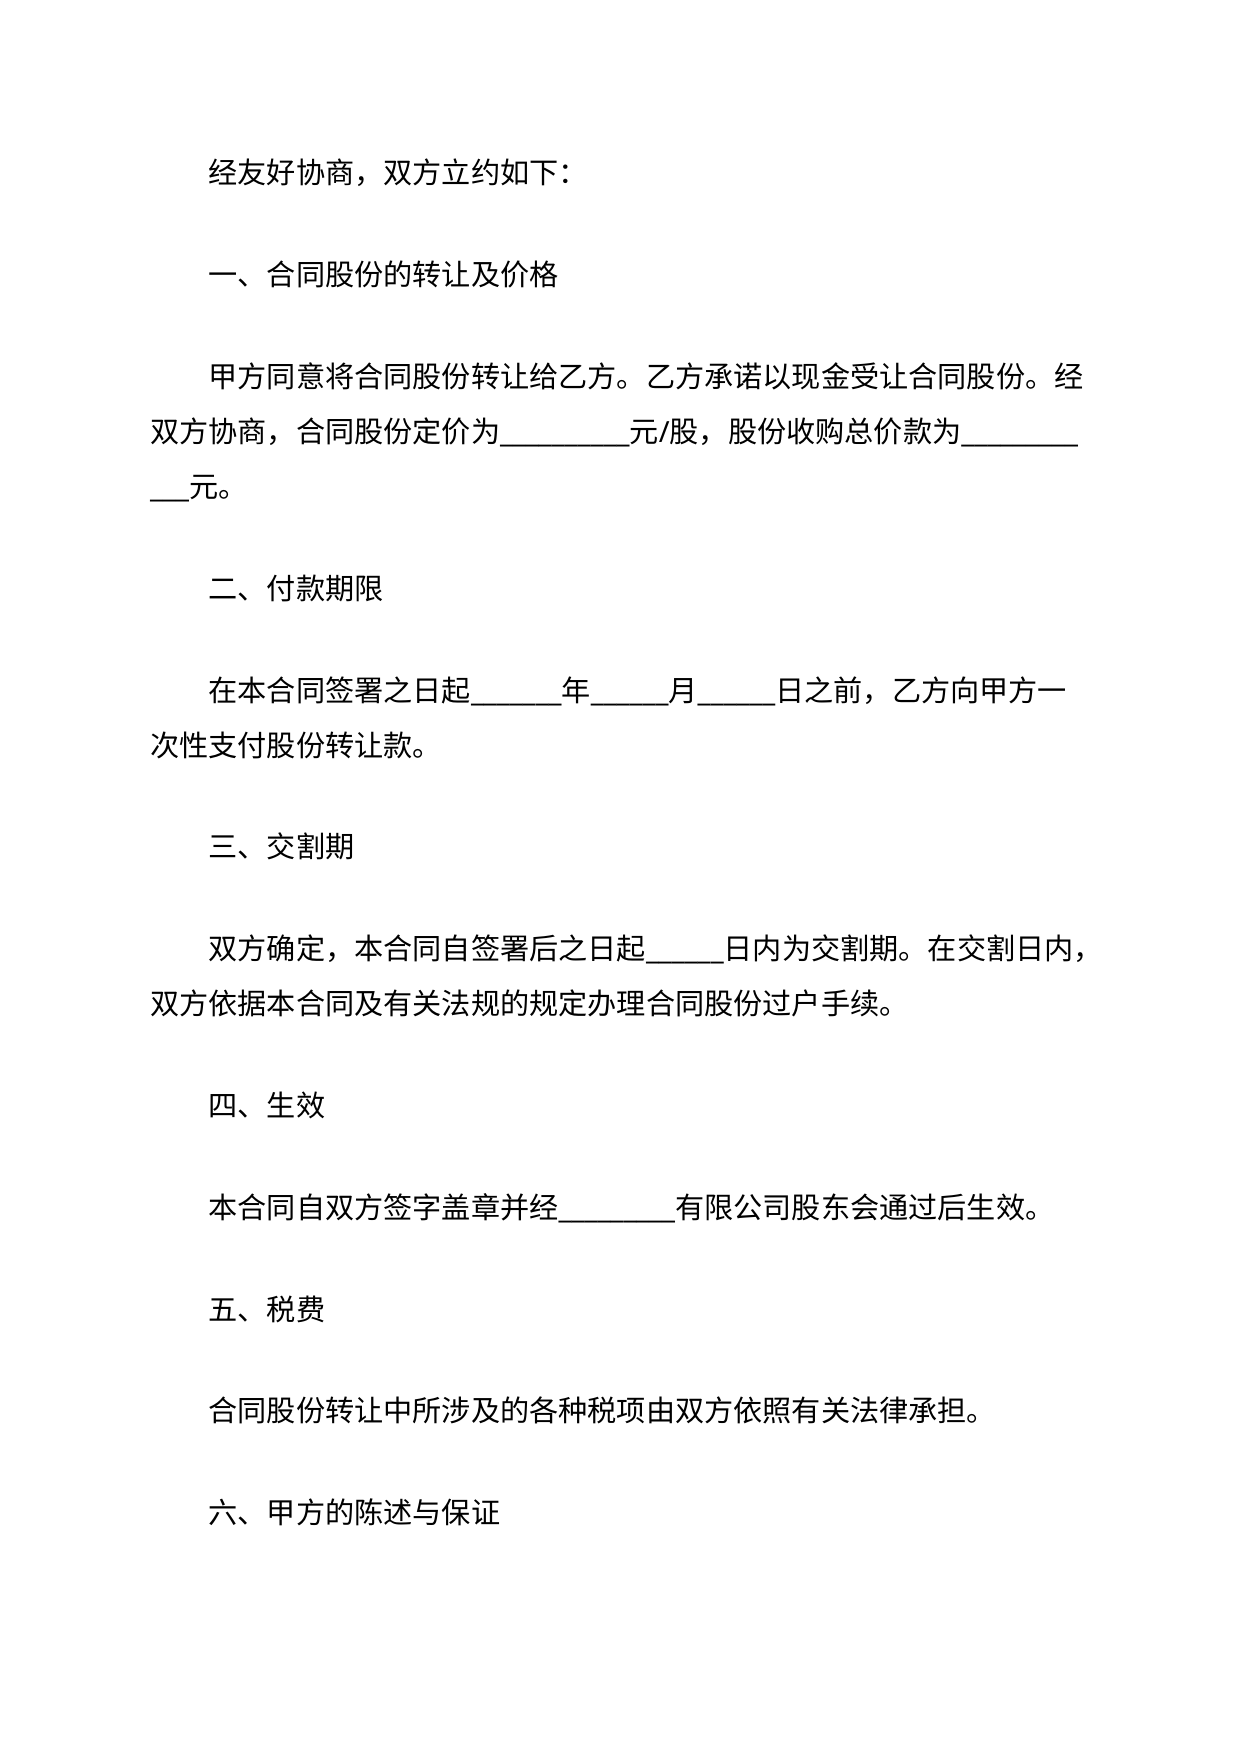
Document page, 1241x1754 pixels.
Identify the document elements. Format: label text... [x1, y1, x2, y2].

text 合同股份转让中所涉及的各种税项由双方依照有关法律承担。 [150, 1388, 1090, 1430]
text 一、合同股份的转让及价格 [150, 252, 1090, 294]
text 三、交割期 [150, 824, 1090, 866]
text 本合同自双方签字盖章并经_________有限公司股东会通过后生效。 [150, 1184, 1090, 1227]
text 经友好协商，双方立约如下： [150, 150, 1090, 192]
text 五、税费 [150, 1286, 1090, 1328]
text 双方确定，本合同自签署后之日起______日内为交割期。在交割日内，双方依据本合同及有关法规的规定办理合同股份过户手续。 [150, 926, 1090, 1023]
text 甲方同意将合同股份转让给乙方。乙方承诺以现金受让合同股份。经双方协商，合同股份定价为__________元/股，股份收购总价款为____________元。 [150, 353, 1090, 506]
text 四、生效 [150, 1082, 1090, 1125]
text 二、付款期限 [150, 565, 1090, 608]
text 六、甲方的陈述与保证 [150, 1490, 1090, 1532]
text 在本合同签署之日起_______年______月______日之前，乙方向甲方一次性支付股份转让款。 [150, 667, 1090, 764]
